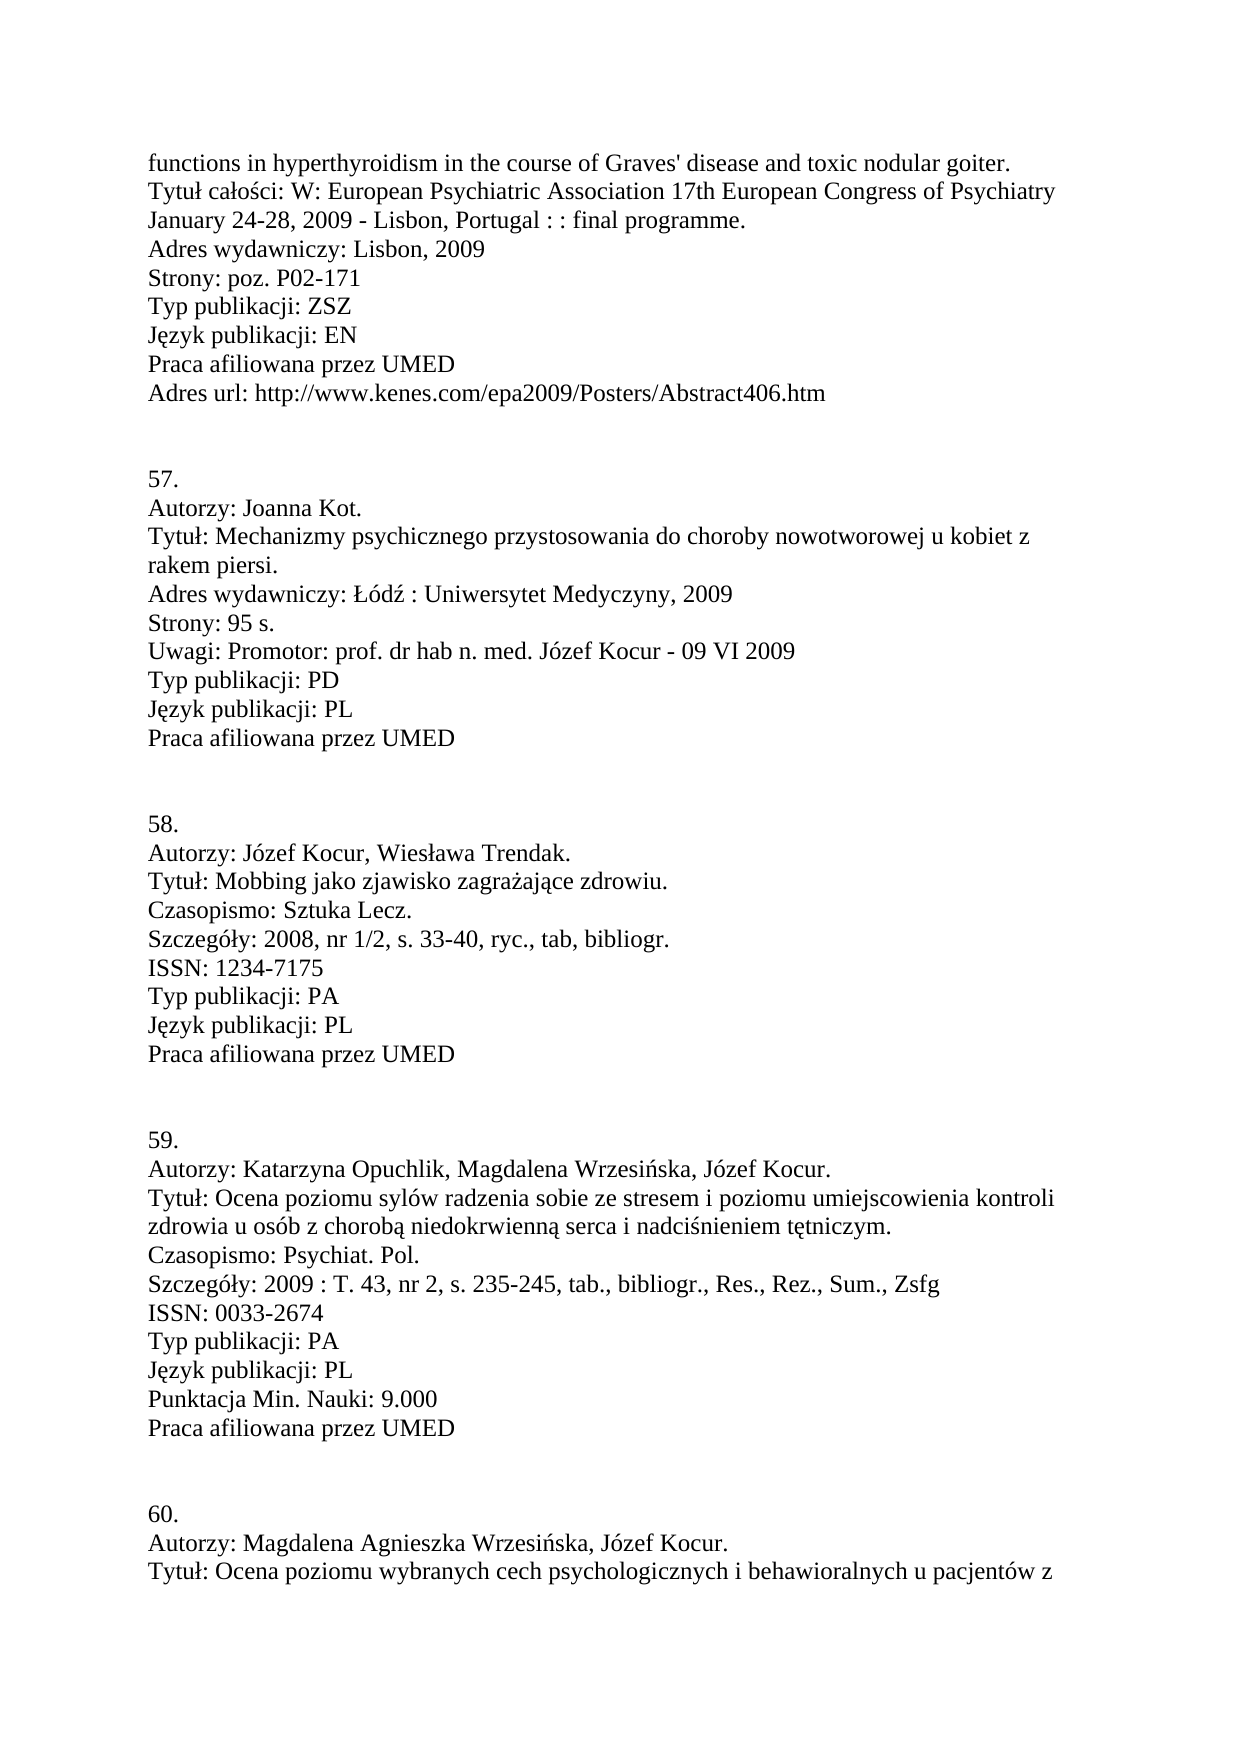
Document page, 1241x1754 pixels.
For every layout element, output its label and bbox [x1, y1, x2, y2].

text [148, 148, 1093, 1585]
